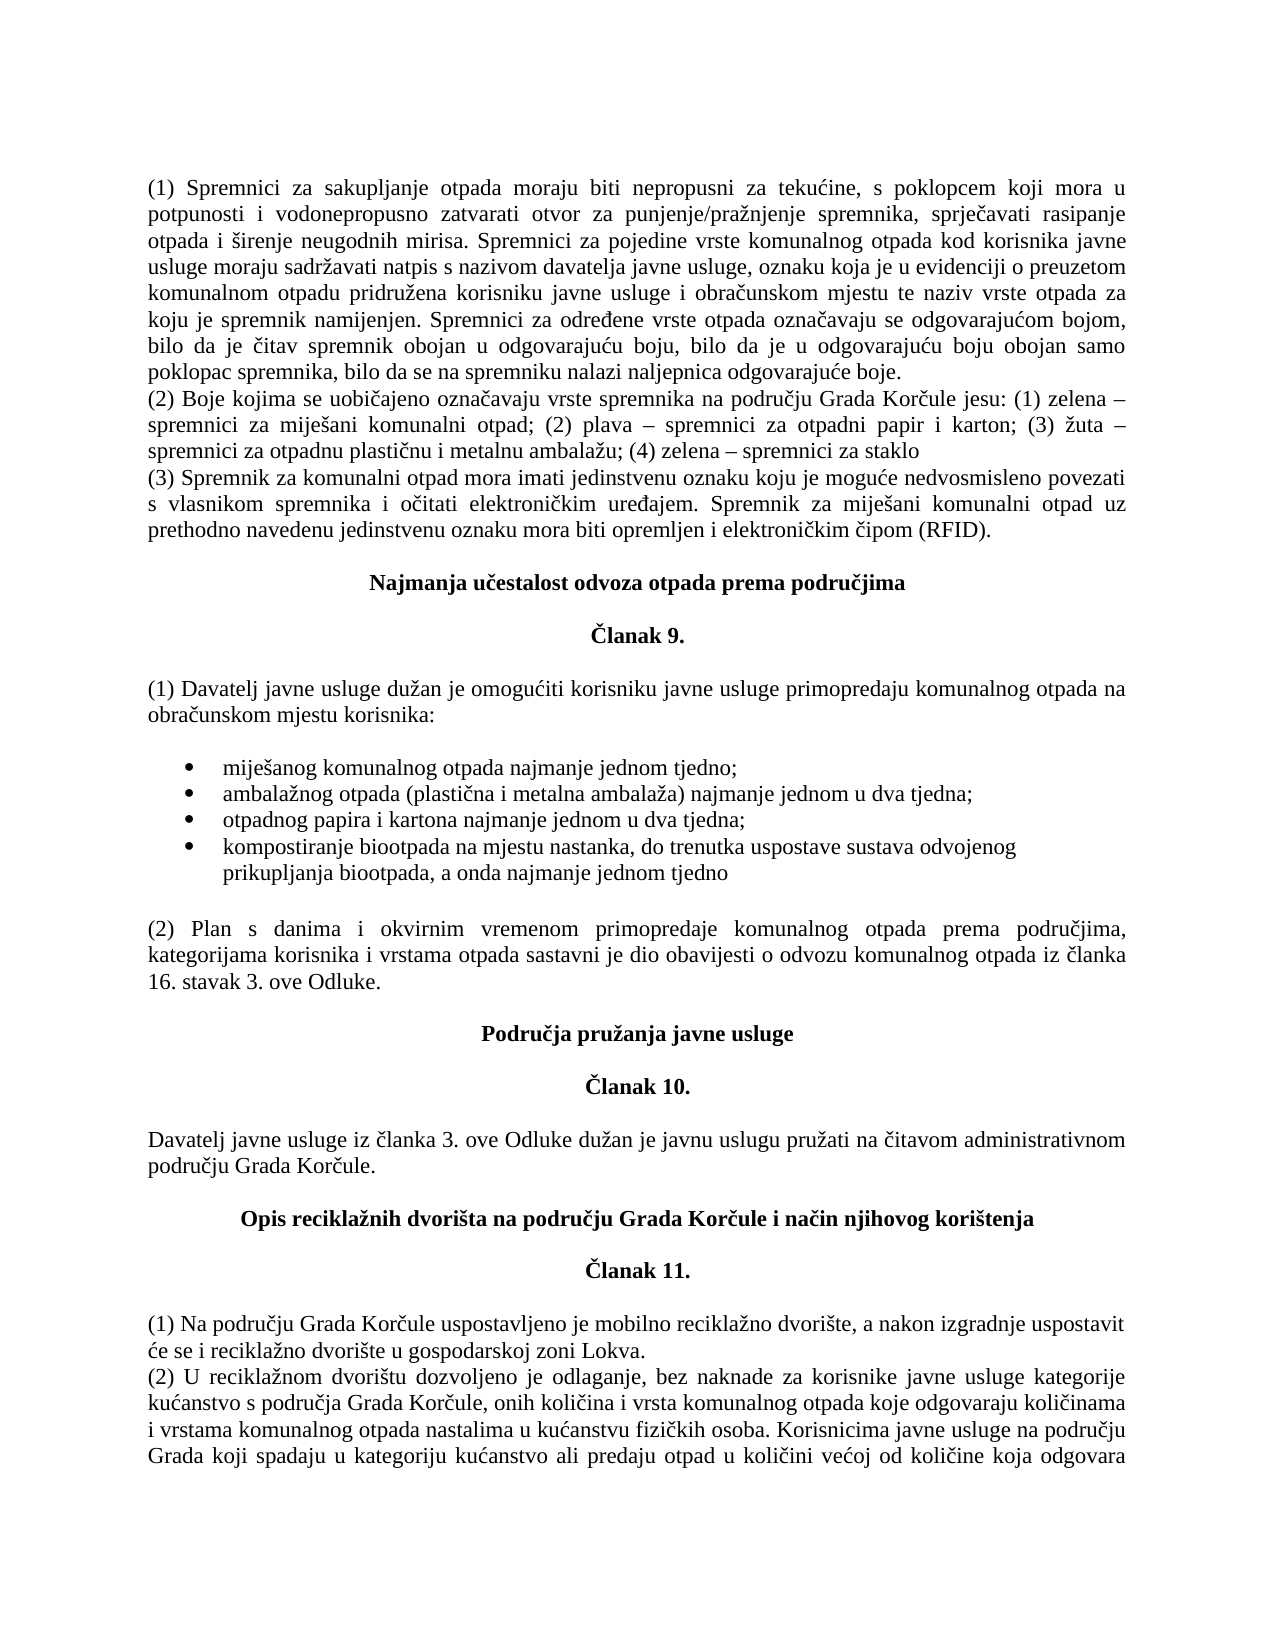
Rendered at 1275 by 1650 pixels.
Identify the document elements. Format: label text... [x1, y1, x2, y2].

list otpadnog papira i kartona najmanje jednom u dva tjedna; [185, 806, 1127, 833]
list kompostiranje biootpada na mjestu nastanka, do trenutka uspostave sustava odvojenog prikupljanja biootpada, a onda najmanje jednom tjedno [185, 833, 1127, 886]
text (1) Na području Grada Korčule uspostavljeno je mobilno reciklažno dvorište, a nakon izgradnje uspostavit će se i reciklažno dvorište u gospodarskoj zoni Lokva. [148, 1310, 1127, 1363]
list miješanog komunalnog otpada najmanje jednom tjedno; [185, 754, 1127, 780]
text Članak 10. [148, 1073, 1127, 1099]
list ambalažnog otpada (plastična i metalna ambalaža) najmanje jednom u dva tjedna; [185, 780, 1127, 806]
text (2) Boje kojima se uobičajeno označavaju vrste spremnika na području Grada Korčule jesu: (1) zelena – spremnici za miješani komunalni otpad; (2) plava – spremnici za otpadni papir i karton; (3) žuta – spremnici za otpadnu plastičnu i metalnu ambalažu; (4) zelena – spremnici za staklo [148, 385, 1127, 464]
text Opis reciklažnih dvorišta na području Grada Korčule i način njihovog korištenja [148, 1205, 1127, 1231]
text Članak 9. [148, 622, 1127, 648]
text Članak 11. [148, 1258, 1127, 1284]
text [148, 1363, 1127, 1468]
text (2) Plan s danima i okvirnim vremenom primopredaje komunalnog otpada prema područjima, kategorijama korisnika i vrstama otpada sastavni je dio obavijesti o odvozu komunalnog otpada iz članka 16. stavak 3. ove Odluke. [148, 915, 1127, 994]
text (1) Davatelj javne usluge dužan je omogućiti korisniku javne usluge primopredaju komunalnog otpada na obračunskom mjestu korisnika: [148, 675, 1127, 727]
text Davatelj javne usluge iz članka 3. ove Odluke dužan je javnu uslugu pružati na čitavom administrativnom području Grada Korčule. [148, 1126, 1127, 1178]
text (1) Spremnici za sakupljanje otpada moraju biti nepropusni za tekućine, s poklopcem koji mora u potpunosti i vodonepropusno zatvarati otvor za punjenje/pražnjenje spremnika, sprječavati rasipanje otpada i širenje neugodnih mirisa. Spremnici za pojedine vrste komunalnog otpada kod korisnika javne usluge moraju sadržavati natpis s nazivom davatelja javne usluge, oznaku koja je u evidenciji o preuzetom komunalnom otpadu pridružena korisniku javne usluge i obračunskom mjestu te naziv vrste otpada za koju je spremnik namijenjen. Spremnici za određene vrste otpada označavaju se odgovarajućom bojom, bilo da je čitav spremnik obojan u odgovarajuću boju, bilo da je u odgovarajuću boju obojan samo poklopac spremnika, bilo da se na spremniku nalazi naljepnica odgovarajuće boje. [148, 174, 1127, 385]
text Područja pružanja javne usluge [148, 1020, 1127, 1047]
text Najmanja učestalost odvoza otpada prema područjima [148, 569, 1127, 596]
text (3) Spremnik za komunalni otpad mora imati jedinstvenu oznaku koju je moguće nedvosmisleno povezati s vlasnikom spremnika i očitati elektroničkim uređajem. Spremnik za miješani komunalni otpad uz prethodno navedenu jedinstvenu oznaku mora biti opremljen i elektroničkim čipom (RFID). [148, 464, 1127, 543]
